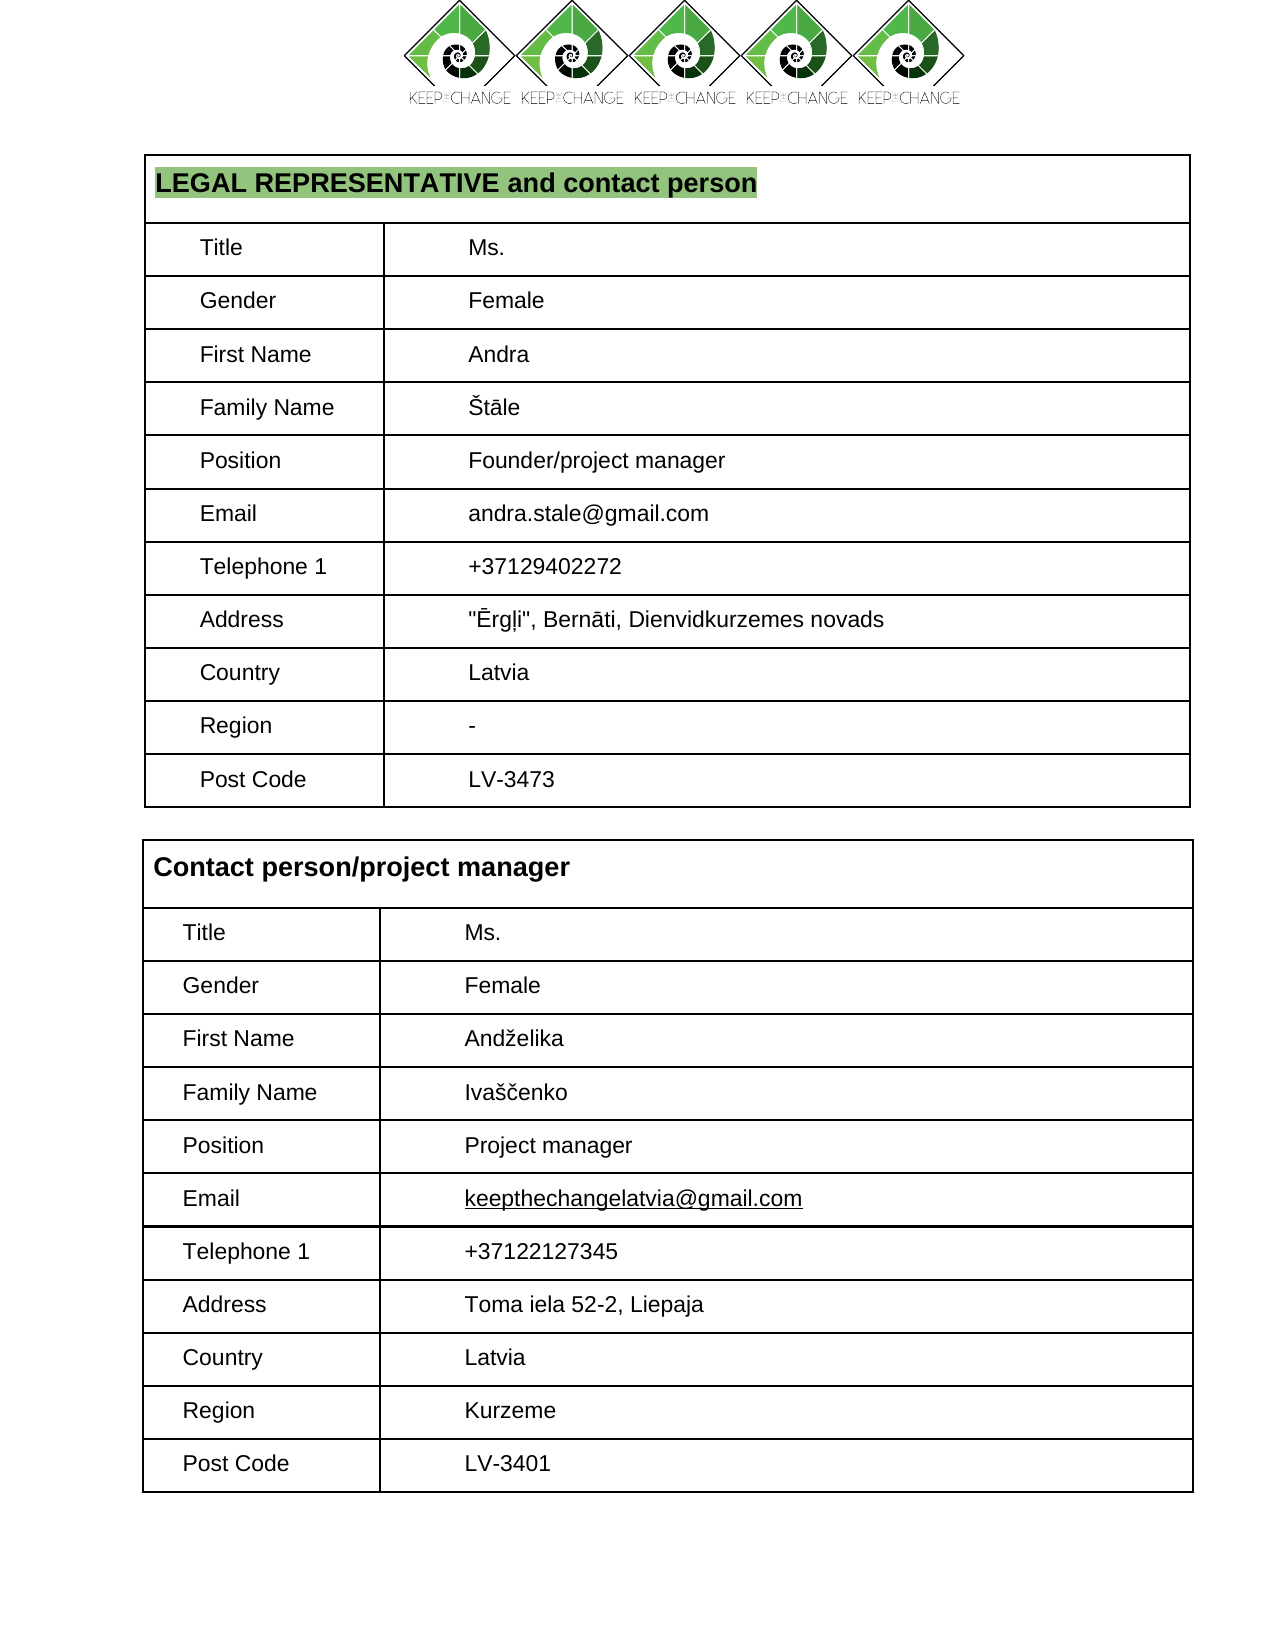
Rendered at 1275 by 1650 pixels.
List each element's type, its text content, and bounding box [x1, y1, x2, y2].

table_cell Ms. [381, 909, 1192, 960]
table_cell Email [146, 490, 383, 541]
table_cell "Ērgļi", Bernāti, Dienvidkurzemes novads [385, 596, 1189, 647]
table_cell Ms. [385, 224, 1189, 275]
table_cell Telephone 1 [146, 543, 383, 594]
table_cell First Name [146, 330, 383, 381]
table_cell Ivaščenko [381, 1068, 1192, 1119]
table_cell Region [146, 702, 383, 753]
table_cell Kurzeme [381, 1387, 1192, 1438]
table_cell Region [144, 1387, 379, 1438]
table_cell Title [146, 224, 383, 275]
table_cell Telephone 1 [144, 1228, 379, 1278]
table_cell Family Name [144, 1068, 379, 1119]
table_cell Andželika [381, 1015, 1192, 1066]
table_cell Gender [146, 277, 383, 328]
table_cell Family Name [146, 383, 383, 434]
table_cell Andra [385, 330, 1189, 381]
table_cell Štāle [385, 383, 1189, 434]
table_cell Address [146, 596, 383, 647]
table_cell Country [144, 1334, 379, 1385]
table_cell LV-3401 [381, 1440, 1192, 1491]
table_cell keepthechangelatvia@gmail.com [381, 1174, 1192, 1225]
table_cell First Name [144, 1015, 379, 1066]
table_cell Project manager [381, 1121, 1192, 1172]
table_cell Female [381, 962, 1192, 1013]
table_cell +37129402272 [385, 543, 1189, 594]
table_cell Founder/project manager [385, 436, 1189, 487]
table_cell Address [144, 1281, 379, 1332]
picture [403, 0, 965, 121]
table_cell - [385, 702, 1189, 753]
table_header Contact person/project manager [144, 841, 1192, 907]
table_cell Country [146, 649, 383, 700]
table_cell Post Code [144, 1440, 379, 1491]
table_cell Position [144, 1121, 379, 1172]
table_cell LV-3473 [385, 755, 1189, 806]
table_cell Latvia [381, 1334, 1192, 1385]
table_cell Title [144, 909, 379, 960]
table_cell Latvia [385, 649, 1189, 700]
table_cell Position [146, 436, 383, 487]
table_cell Female [385, 277, 1189, 328]
table_cell Toma iela 52-2, Liepaja [381, 1281, 1192, 1332]
table_cell Post Code [146, 755, 383, 806]
table_cell Email [144, 1174, 379, 1225]
table_header LEGAL REPRESENTATIVE and contact person [146, 156, 1189, 222]
table_cell +37122127345 [381, 1228, 1192, 1278]
table_cell Gender [144, 962, 379, 1013]
table_cell andra.stale@gmail.com [385, 490, 1189, 541]
